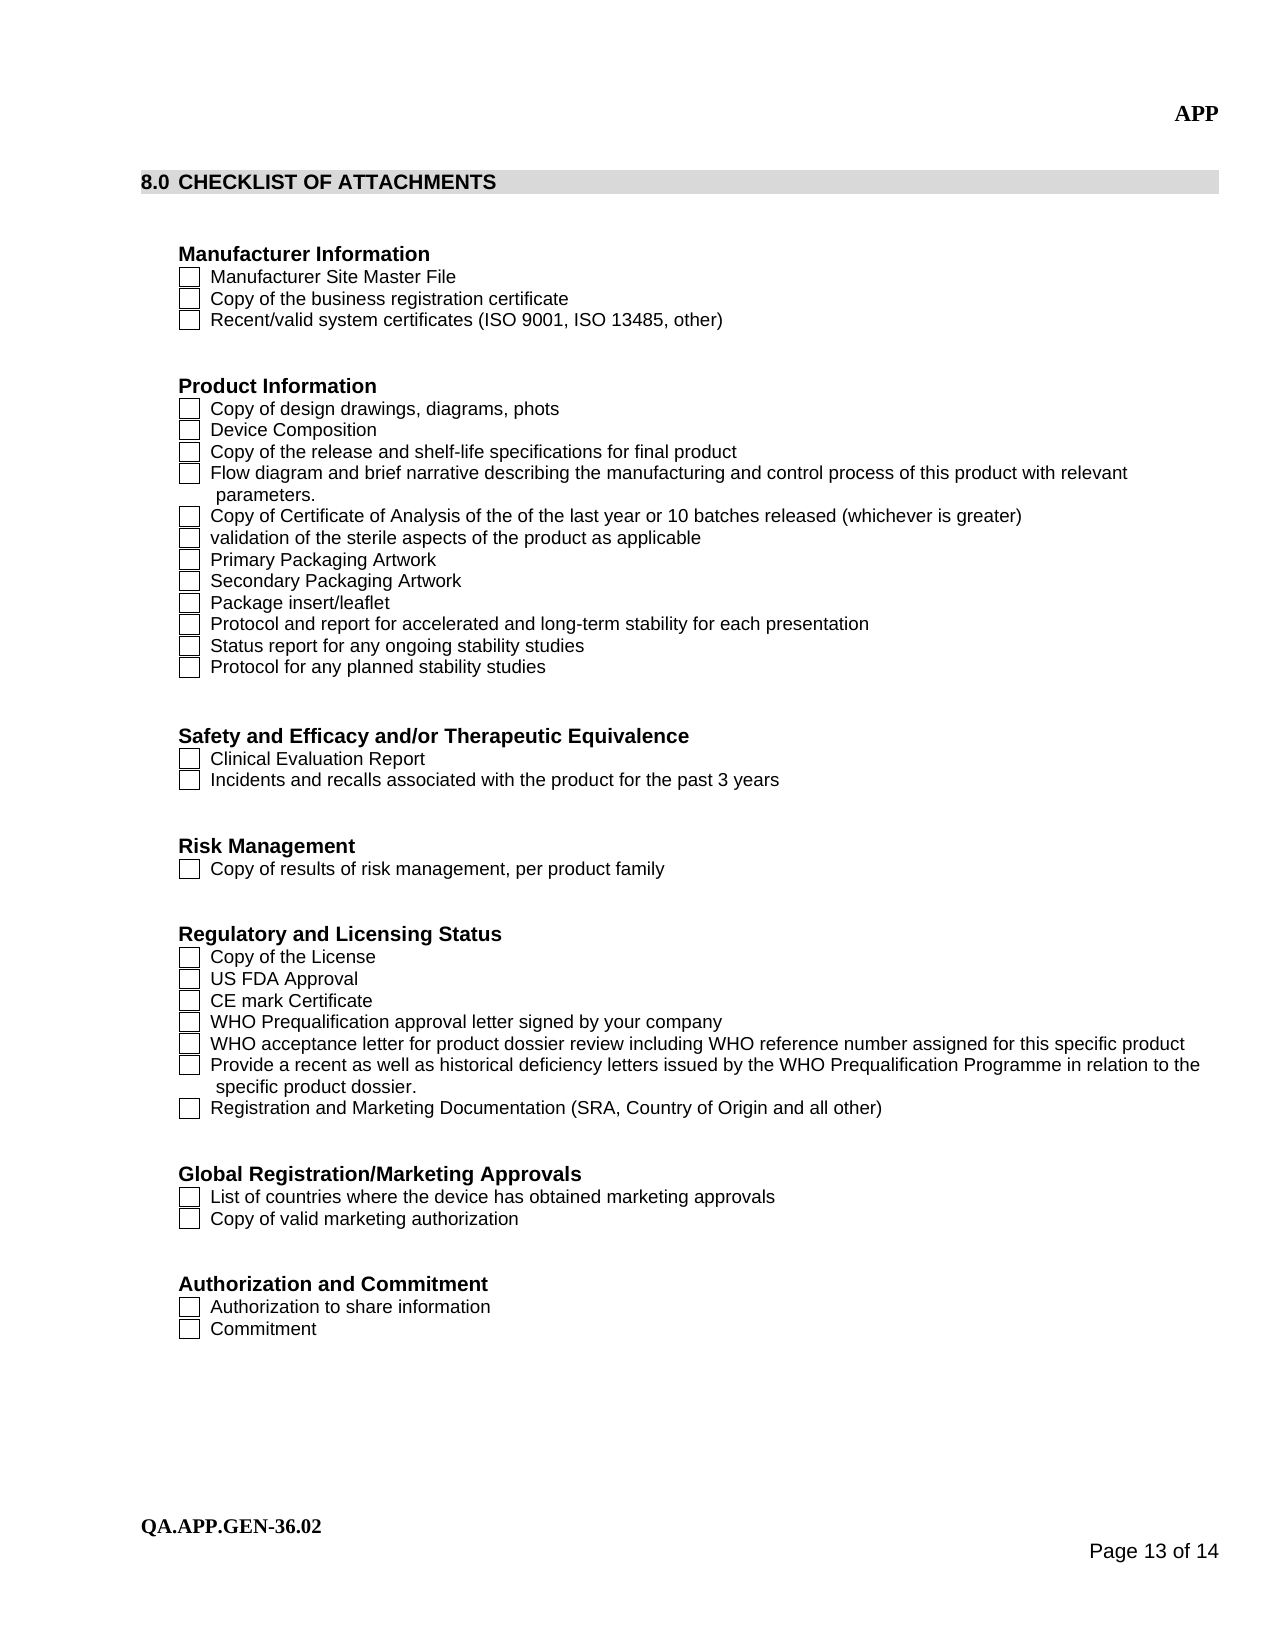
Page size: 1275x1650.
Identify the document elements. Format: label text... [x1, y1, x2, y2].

text Authorization and Commitment [178, 1272, 1219, 1296]
text Provide a recent as well as historical deficiency letters issued by the WHO Prequalification Programme in relation to the specific product dossier. [178, 1054, 1219, 1097]
text Incidents and recalls associated with the product for the past 3 years [178, 769, 1219, 791]
text Manufacturer Information [178, 242, 1219, 266]
text Copy of design drawings, diagrams, phots [178, 397, 1219, 419]
text Protocol and report for accelerated and long-term stability for each presentation [178, 613, 1219, 635]
subtitle Checklist of Attachments [141, 170, 1219, 194]
text Protocol for any planned stability studies [178, 656, 1219, 678]
text WHO Prequalification approval letter signed by your company [178, 1011, 1219, 1032]
text Copy of the release and shelf-life specifications for final product [178, 441, 1219, 462]
text Commitment [178, 1318, 1219, 1339]
text Authorization to share information [178, 1296, 1219, 1318]
text Copy of the business registration certificate [178, 287, 1219, 309]
text Regulatory and Licensing Status [178, 922, 1219, 946]
text Copy of results of risk management, per product family [178, 858, 1219, 879]
text Clinical Evaluation Report [178, 747, 1219, 769]
text Copy of the License [178, 946, 1219, 968]
text Global Registration/Marketing Approvals [178, 1162, 1219, 1186]
text Recent/valid system certificates (ISO 9001, ISO 13485, other) [178, 309, 1219, 330]
text Copy of valid marketing authorization [178, 1207, 1219, 1229]
text Manufacturer Site Master File [178, 266, 1219, 287]
text validation of the sterile aspects of the product as applicable [178, 527, 1219, 548]
text Secondary Packaging Artwork [178, 570, 1219, 592]
text Registration and Marketing Documentation (SRA, Country of Origin and all other) [178, 1097, 1219, 1119]
text Risk Management [178, 834, 1219, 858]
text Product Information [178, 373, 1219, 397]
text US FDA Approval [178, 968, 1219, 989]
text Copy of Certificate of Analysis of the of the last year or 10 batches released (whichever is greater) [178, 505, 1219, 527]
text Flow diagram and brief narrative describing the manufacturing and control process of this product with relevant parameters. [178, 462, 1219, 505]
text WHO acceptance letter for product dossier review including WHO reference number assigned for this specific product [178, 1032, 1219, 1054]
text Safety and Efficacy and/or Therapeutic Equivalence [178, 723, 1219, 747]
text List of countries where the device has obtained marketing approvals [178, 1186, 1219, 1207]
text Device Composition [178, 419, 1219, 441]
text Primary Packaging Artwork [178, 548, 1219, 570]
text CE mark Certificate [178, 989, 1219, 1011]
text Package insert/leaflet [178, 592, 1219, 613]
text Status report for any ongoing stability studies [178, 635, 1219, 656]
